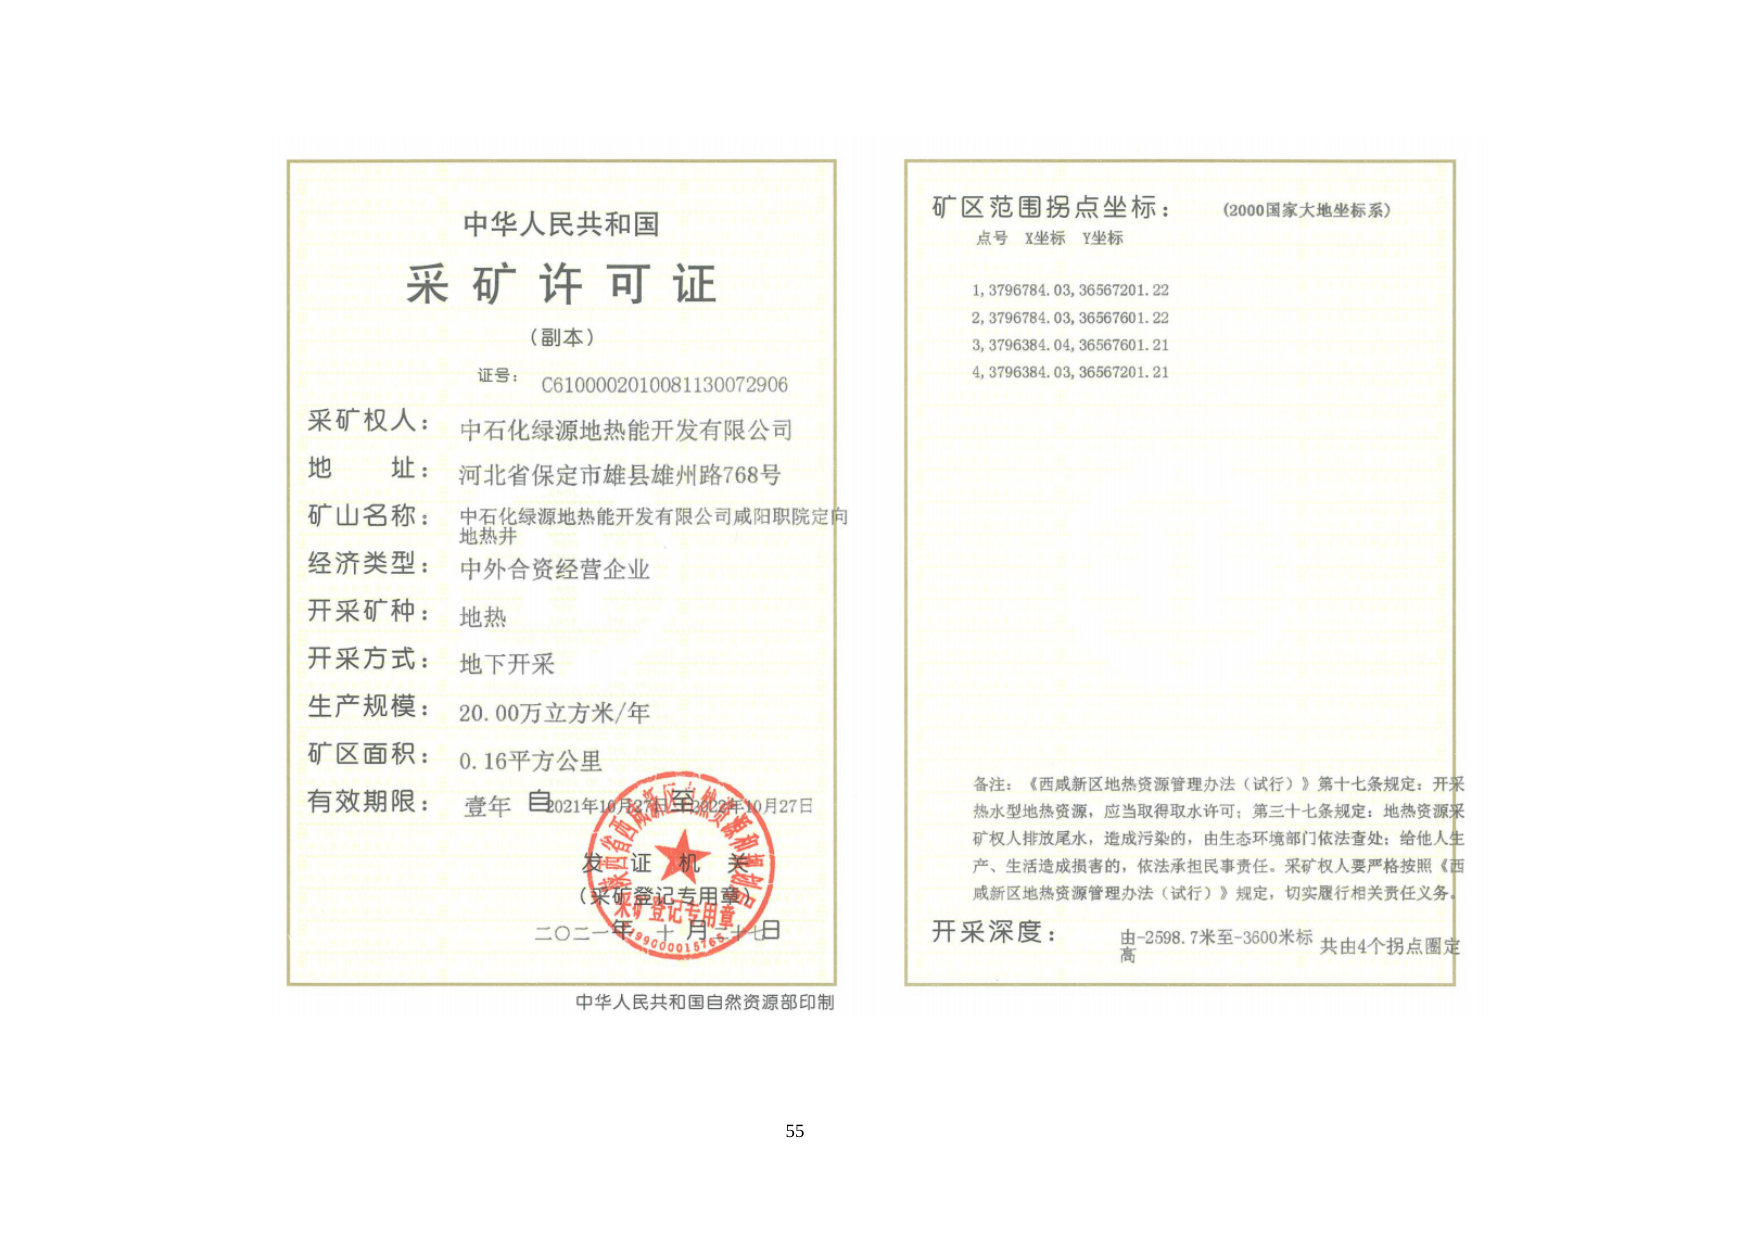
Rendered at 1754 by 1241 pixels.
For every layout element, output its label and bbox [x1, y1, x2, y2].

picture [265, 137, 1489, 1016]
